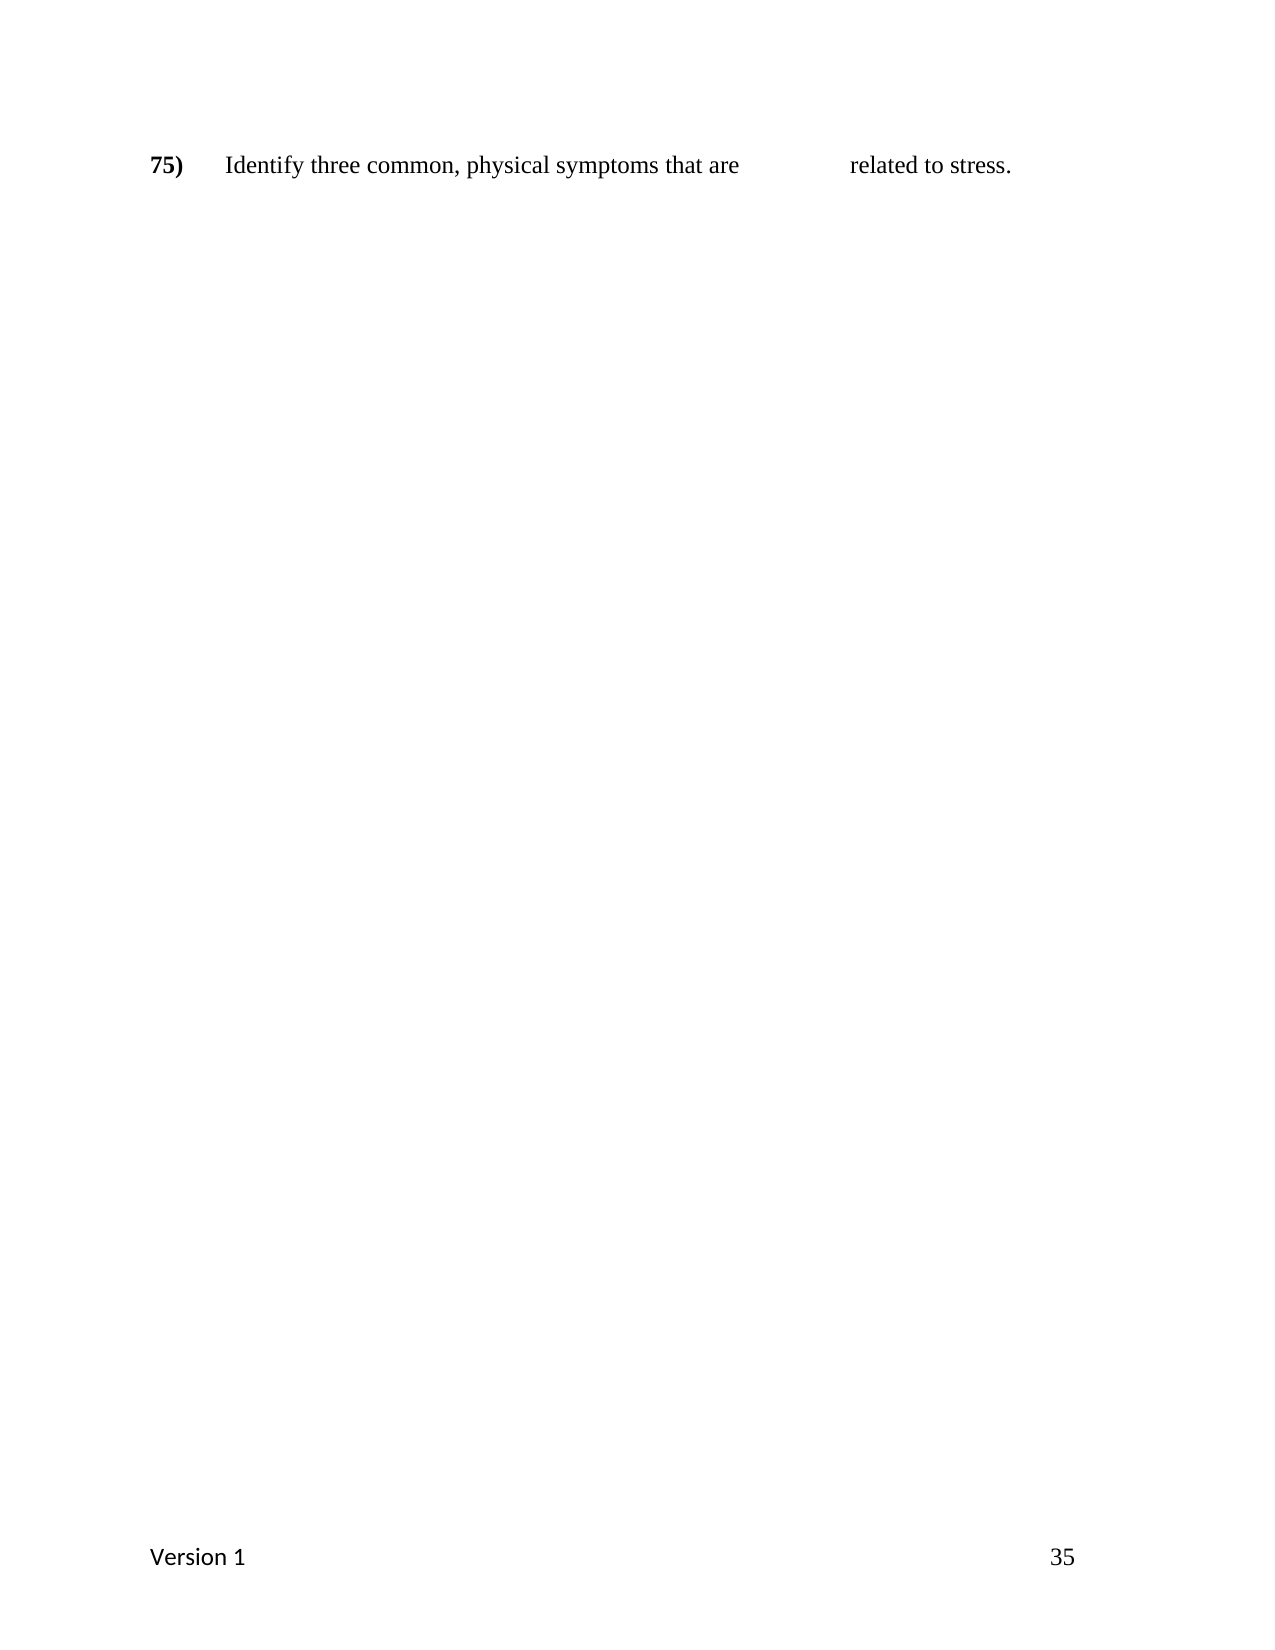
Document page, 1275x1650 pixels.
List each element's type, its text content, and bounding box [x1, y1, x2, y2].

text 75) Identify three common, physical symptoms that are related to stress. [850, 150, 1125, 179]
text 75) Identify three common, physical symptoms that are related to stress. [150, 150, 775, 179]
